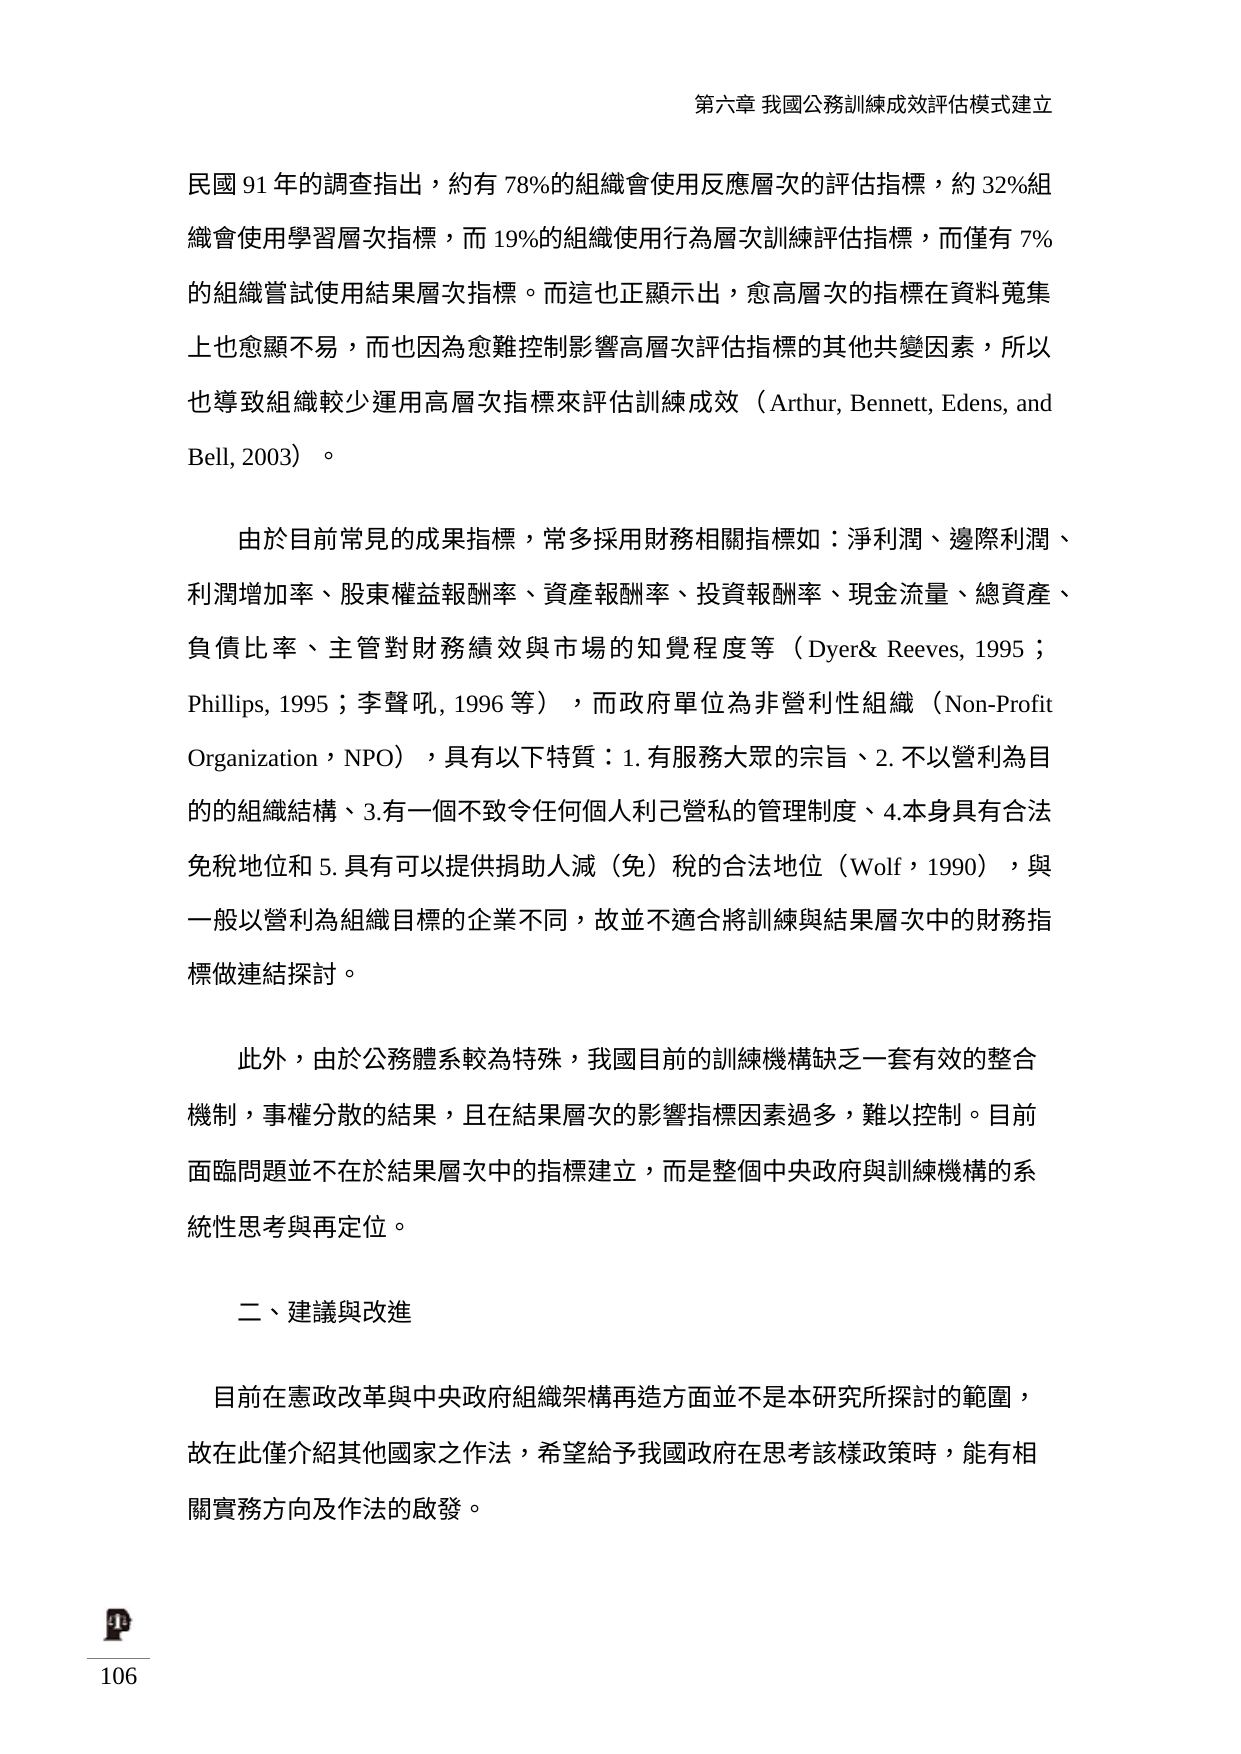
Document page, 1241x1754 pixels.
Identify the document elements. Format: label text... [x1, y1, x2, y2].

picture [102, 1606, 136, 1646]
text 此外，由於公務體系較為特殊，我國目前的訓練機構缺乏一套有效的整合機制，事權分散的結果，且在結果層次的影響指標因素過多，難以控制。目前面臨問題並不在於結果層次中的指標建立，而是整個中央政府與訓練機構的系統性思考與再定位。 [187, 1038, 1053, 1245]
text 目前在憲政改革與中央政府組織架構再造方面並不是本研究所探討的範圍，故在此僅介紹其他國家之作法，希望給予我國政府在思考該樣政策時，能有相關實務方向及作法的啟發。 [187, 1377, 1053, 1527]
text 由於目前常見的成果指標，常多採用財務相關指標如：淨利潤、邊際利潤、利潤增加率、股東權益報酬率、資產報酬率、投資報酬率、現金流量、總資產、負債比率、主管對財務績效與市場的知覺程度等（Dyer& Reeves, 1995；Phillips, 1995；李聲吼, 1996等），而政府單位為非營利性組織（Non-Profit Organization，NPO），具有以下特質：1. 有服務大眾的宗旨、2. 不以營利為目的的組織結構、3.有一個不致令任何個人利己營私的管理制度、4.本身具有合法免稅地位和5. 具有可以提供捐助人減（免）稅的合法地位（Wolf，1990），與一般以營利為組織目標的企業不同，故並不適合將訓練與結果層次中的財務指標做連結探討。 [187, 520, 1053, 991]
text 二、建議與改進 [187, 1292, 1053, 1329]
